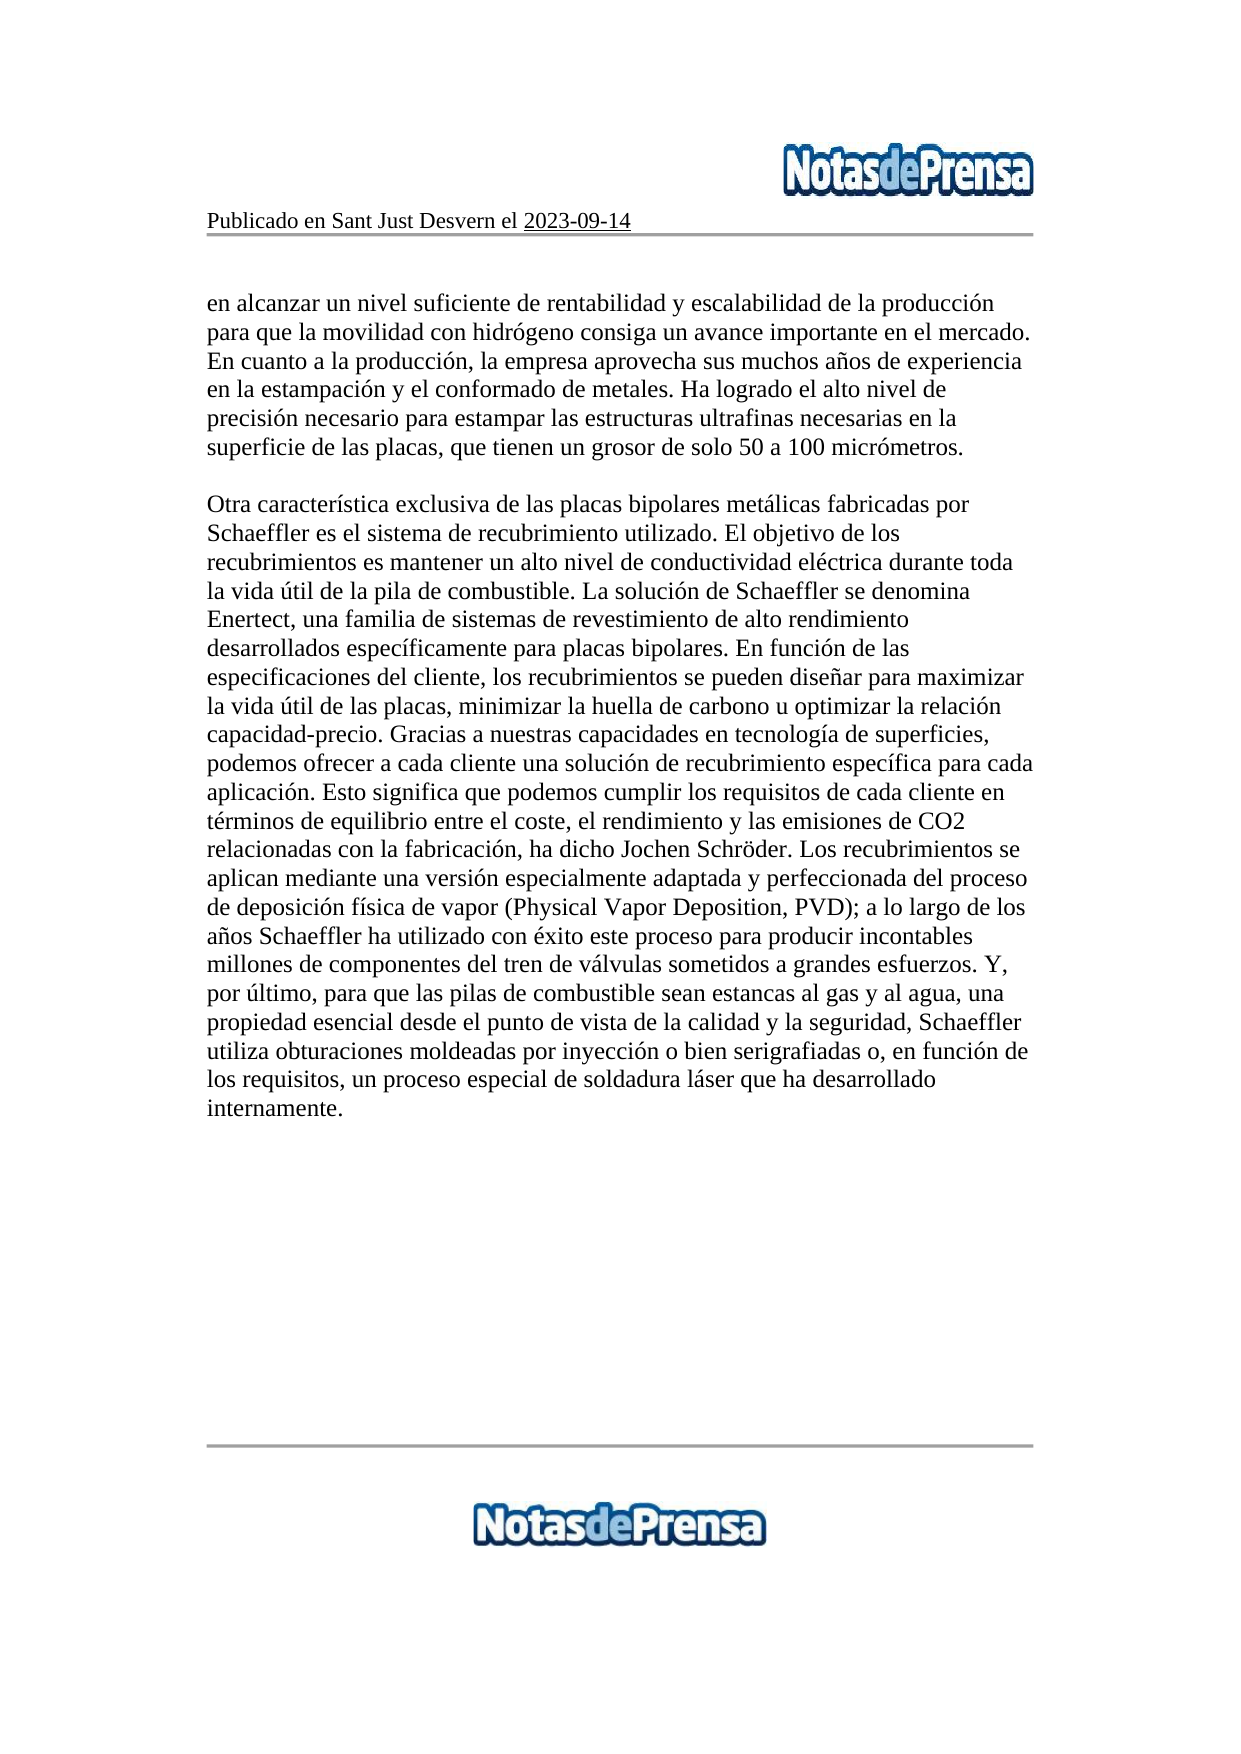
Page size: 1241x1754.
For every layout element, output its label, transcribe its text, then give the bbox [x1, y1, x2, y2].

picture [783, 142, 1034, 199]
picture [473, 1501, 767, 1548]
